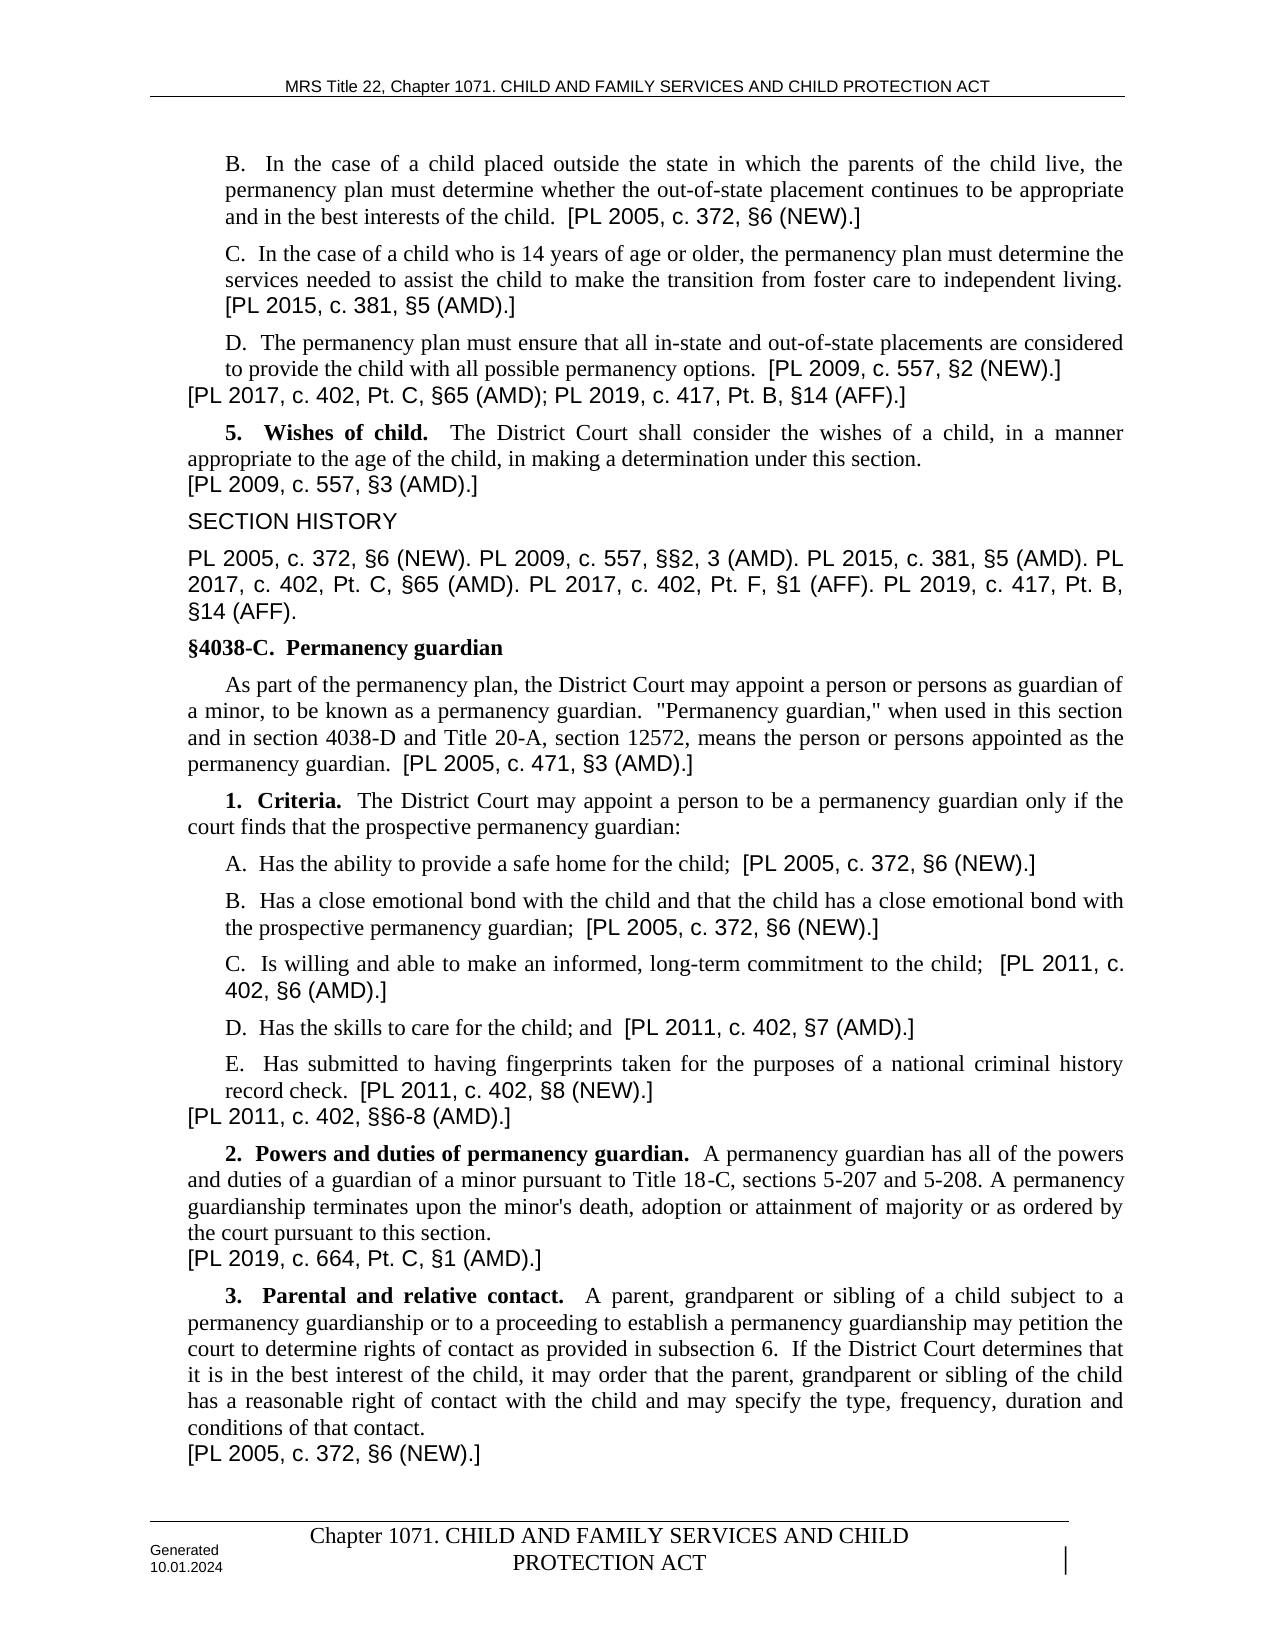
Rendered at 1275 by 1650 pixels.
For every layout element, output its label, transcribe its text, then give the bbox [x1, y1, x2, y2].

text 1. Criteria. The District Court may appoint a person to be a permanency guardian only if the court finds that the prospective permanency guardian: [187, 787, 1125, 840]
text [PL 2009, c. 557, §3 (AMD).] [187, 471, 1125, 498]
text As part of the permanency plan, the District Court may appoint a person or persons as guardian of a minor, to be known as a permanency guardian. "Permanency guardian," when used in this section and in section 4038‑D and Title 20‑A, section 12572, means the person or persons appointed as the permanency guardian. [PL 2005, c. 471, §3 (AMD).] [187, 671, 1125, 777]
text B. Has a close emotional bond with the child and that the child has a close emotional bond with the prospective permanency guardian; [PL 2005, c. 372, §6 (NEW).] [225, 887, 1125, 940]
text [PL 2019, c. 664, Pt. C, §1 (AMD).] [187, 1245, 1125, 1272]
text [PL 2017, c. 402, Pt. C, §65 (AMD); PL 2019, c. 417, Pt. B, §14 (AFF).] [187, 382, 1125, 408]
text D. Has the skills to care for the child; and [PL 2011, c. 402, §7 (AMD).] [225, 1013, 1125, 1040]
text C. In the case of a child who is 14 years of age or older, the permanency plan must determine the services needed to assist the child to make the transition from foster care to independent living. [PL 2015, c. 381, §5 (AMD).] [225, 239, 1125, 319]
text C. Is willing and able to make an informed, long-term commitment to the child; [PL 2011, c. 402, §6 (AMD).] [225, 950, 1125, 1003]
text 3. Parental and relative contact. A parent, grandparent or sibling of a child subject to a permanency guardianship or to a proceeding to establish a permanency guardianship may petition the court to determine rights of contact as provided in subsection 6. If the District Court determines that it is in the best interest of the child, it may order that the parent, grandparent or sibling of the child has a reasonable right of contact with the child and may specify the type, frequency, duration and conditions of that contact. [187, 1282, 1125, 1440]
text B. In the case of a child placed outside the state in which the parents of the child live, the permanency plan must determine whether the out-of-state placement continues to be appropriate and in the best interests of the child. [PL 2005, c. 372, §6 (NEW).] [225, 150, 1125, 229]
text [PL 2011, c. 402, §§6-8 (AMD).] [187, 1103, 1125, 1129]
text 2. Powers and duties of permanency guardian. A permanency guardian has all of the powers and duties of a guardian of a minor pursuant to Title 18‑C, sections 5‑207 and 5‑208. A permanency guardianship terminates upon the minor's death, adoption or attainment of majority or as ordered by the court pursuant to this section. [187, 1140, 1125, 1245]
text 5. Wishes of child. The District Court shall consider the wishes of a child, in a manner appropriate to the age of the child, in making a determination under this section. [187, 419, 1125, 471]
text [PL 2005, c. 372, §6 (NEW).] [187, 1440, 1125, 1467]
text A. Has the ability to provide a safe home for the child; [PL 2005, c. 372, §6 (NEW).] [225, 850, 1125, 877]
text D. The permanency plan must ensure that all in-state and out-of-state placements are considered to provide the child with all possible permanency options. [PL 2009, c. 557, §2 (NEW).] [225, 329, 1125, 382]
text §4038-C. Permanency guardian [187, 634, 1125, 661]
text E. Has submitted to having fingerprints taken for the purposes of a national criminal history record check. [PL 2011, c. 402, §8 (NEW).] [225, 1050, 1125, 1103]
text PL 2005, c. 372, §6 (NEW). PL 2009, c. 557, §§2, 3 (AMD). PL 2015, c. 381, §5 (AMD). PL 2017, c. 402, Pt. C, §65 (AMD). PL 2017, c. 402, Pt. F, §1 (AFF). PL 2019, c. 417, Pt. B, §14 (AFF). [187, 545, 1125, 624]
text SECTION HISTORY [187, 508, 1125, 534]
